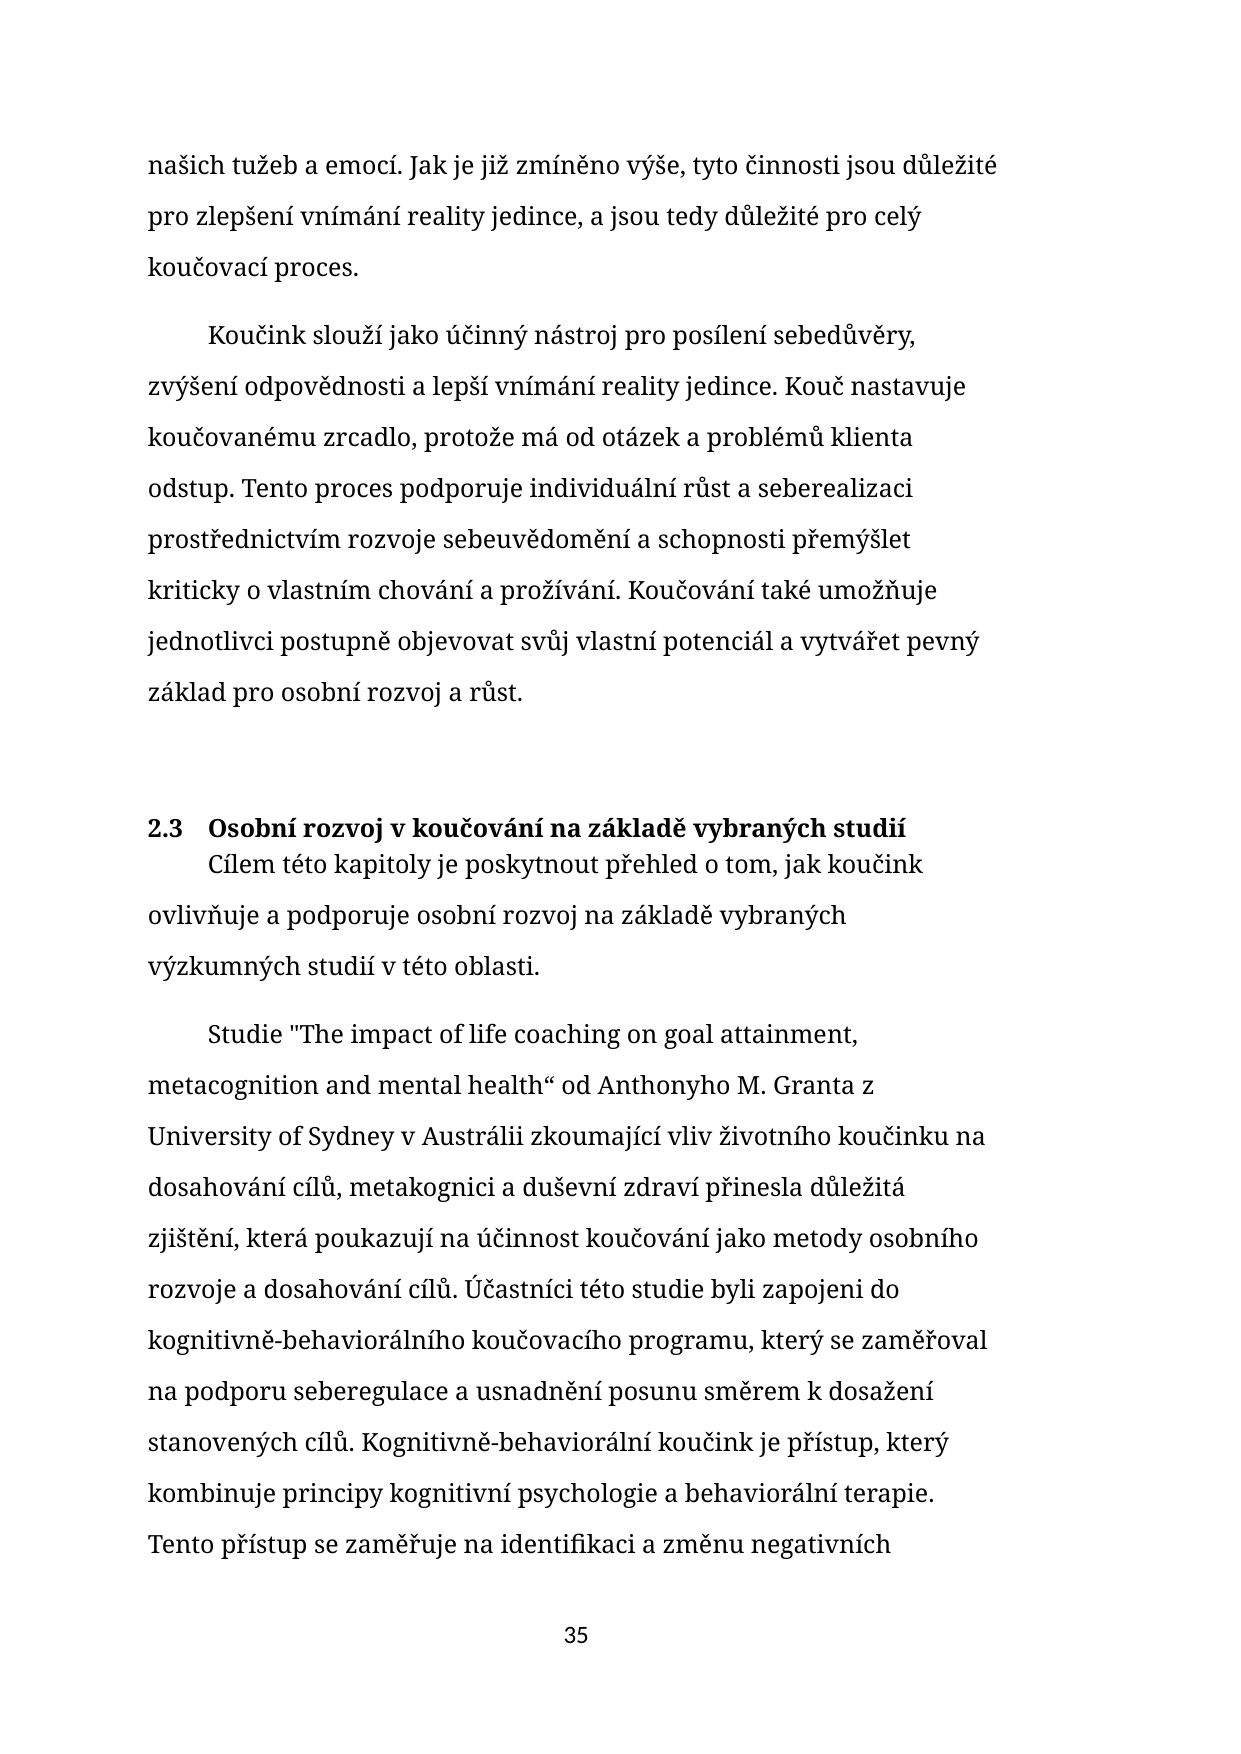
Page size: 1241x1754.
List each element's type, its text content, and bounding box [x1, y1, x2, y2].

subtitle Osobní rozvoj v koučování na základě vybraných studií [148, 810, 1004, 844]
text Cílem této kapitoly je poskytnout přehled o tom, jak koučink ovlivňuje a podporuje osobní rozvoj na základě vybraných výzkumných studií v této oblasti. [148, 847, 1004, 983]
text Koučink slouží jako účinný nástroj pro posílení sebedůvěry, zvýšení odpovědnosti a lepší vnímání reality jedince. Kouč nastavuje koučovanému zrcadlo, protože má od otázek a problémů klienta odstup. Tento proces podporuje individuální růst a seberealizaci prostřednictvím rozvoje sebeuvědomění a schopnosti přemýšlet kriticky o vlastním chování a prožívání. Koučování také umožňuje jednotlivci postupně objevovat svůj vlastní potenciál a vytvářet pevný základ pro osobní rozvoj a růst. [148, 317, 1004, 709]
